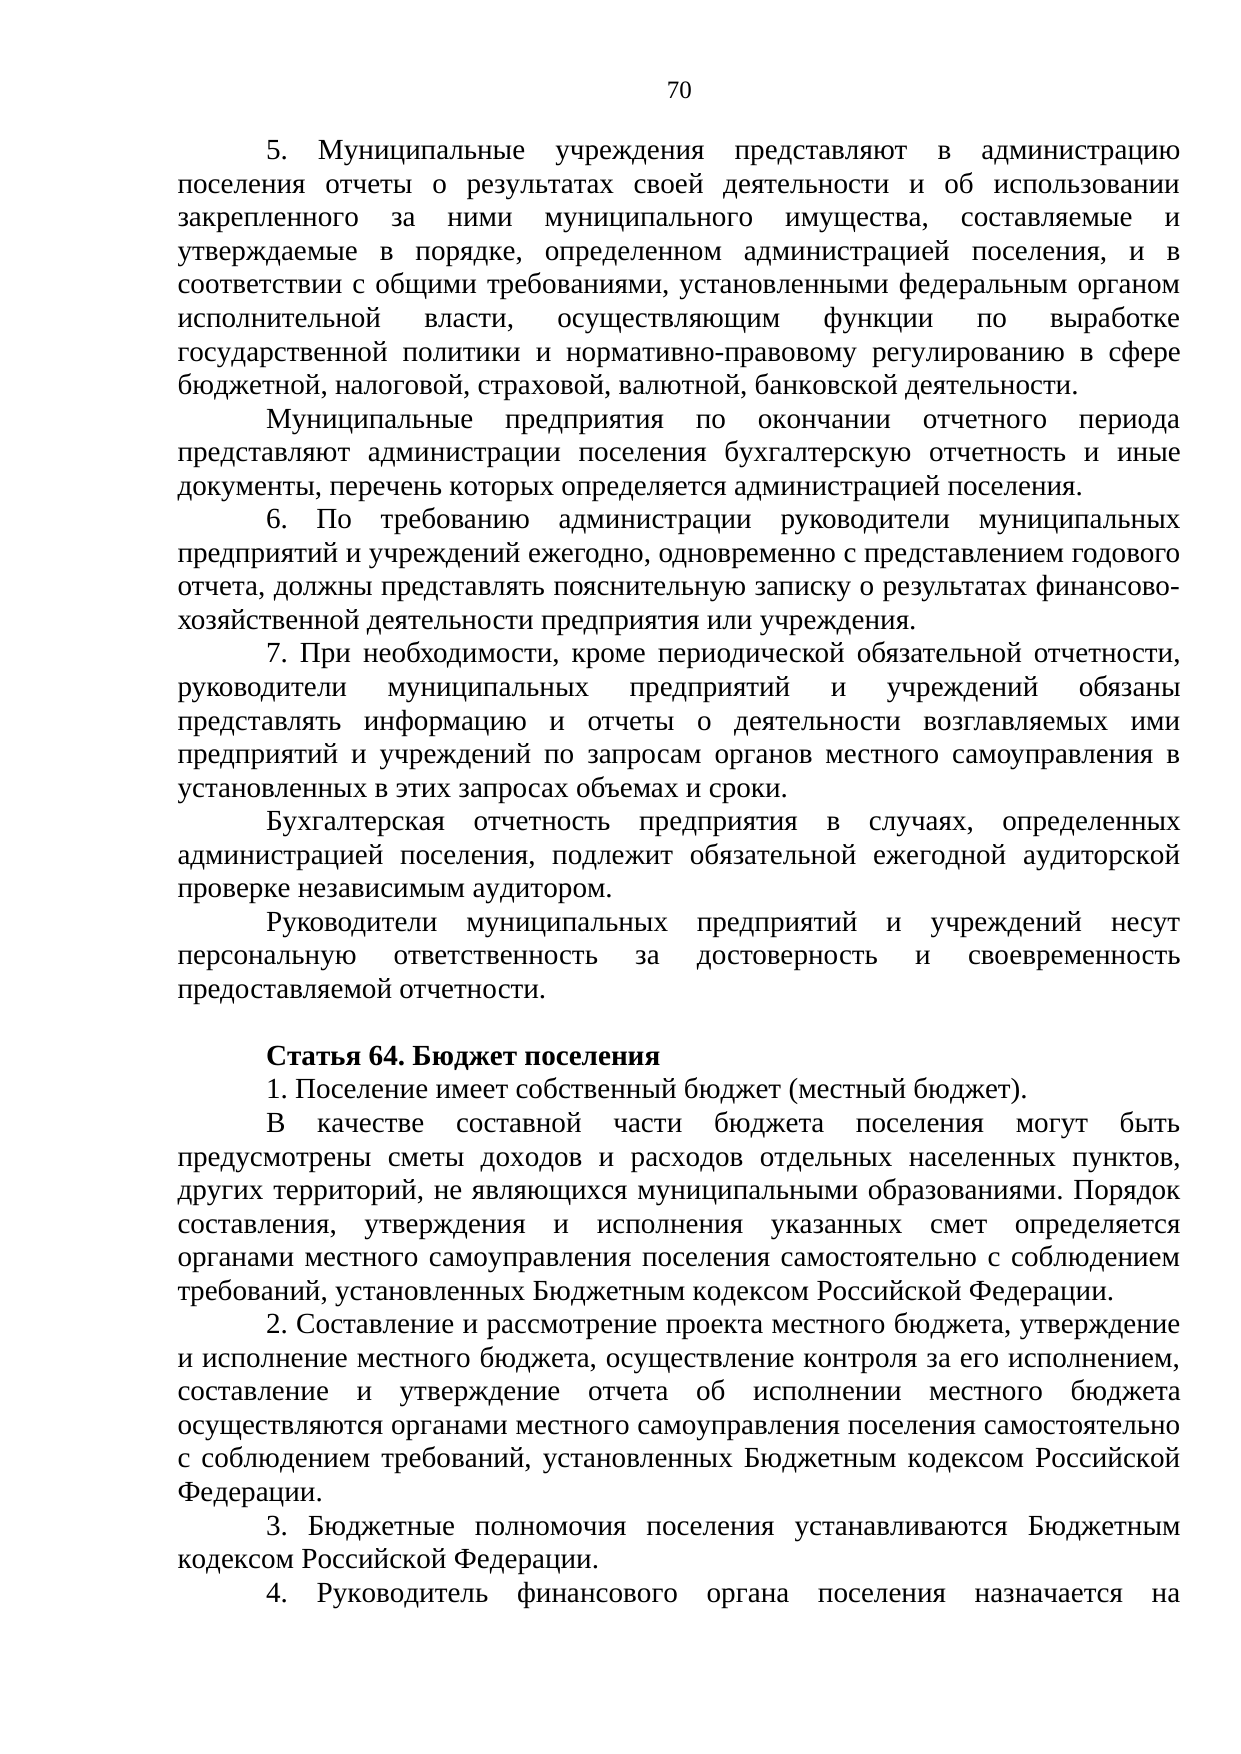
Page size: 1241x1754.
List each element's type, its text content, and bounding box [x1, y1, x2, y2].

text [177, 1575, 1181, 1608]
text Муниципальные предприятия по окончании отчетного периода представляют администрации поселения бухгалтерскую отчетность и иные документы, перечень которых определяется администрацией поселения. [177, 401, 1181, 501]
text 2. Составление и рассмотрение проекта местного бюджета, утверждение и исполнение местного бюджета, осуществление контроля за его исполнением, составление и утверждение отчета об исполнении местного бюджета осуществляются органами местного самоуправления поселения самостоятельно с соблюдением требований, установленных Бюджетным кодексом Российской Федерации. [177, 1306, 1181, 1508]
text 5. Муниципальные учреждения представляют в администрацию поселения отчеты о результатах своей деятельности и об использовании закрепленного за ними муниципального имущества, составляемые и утверждаемые в порядке, определенном администрацией поселения, и в соответствии с общими требованиями, установленными федеральным органом исполнительной власти, осуществляющим функции по выработке государственной политики и нормативно-правовому регулированию в сфере бюджетной, налоговой, страховой, валютной, банковской деятельности. [177, 132, 1181, 401]
text 1. Поселение имеет собственный бюджет (местный бюджет). [177, 1072, 1181, 1105]
subtitle Руководители муниципальных предприятий и учреждений несут персональную ответственность за достоверность и своевременность предоставляемой отчетности. [177, 904, 1181, 1004]
subtitle 7. При необходимости, кроме периодической обязательной отчетности, руководители муниципальных предприятий и учреждений обязаны представлять информацию и отчеты о деятельности возглавляемых ими предприятий и учреждений по запросам органов местного самоуправления в установленных в этих запросах объемах и сроки. [177, 636, 1181, 803]
text Статья 64. Бюджет поселения [177, 1038, 1181, 1072]
text В качестве составной части бюджета поселения могут быть предусмотрены сметы доходов и расходов отдельных населенных пунктов, других территорий, не являющихся муниципальными образованиями. Порядок составления, утверждения и исполнения указанных смет определяется органами местного самоуправления поселения самостоятельно с соблюдением требований, установленных Бюджетным кодексом Российской Федерации. [177, 1105, 1181, 1306]
text Бухгалтерская отчетность предприятия в случаях, определенных администрацией поселения, подлежит обязательной ежегодной аудиторской проверке независимым аудитором. [177, 803, 1181, 904]
text 3. Бюджетные полномочия поселения устанавливаются Бюджетным кодексом Российской Федерации. [177, 1508, 1181, 1575]
subtitle 6. По требованию администрации руководители муниципальных предприятий и учреждений ежегодно, одновременно с представлением годового отчета, должны представлять пояснительную записку о результатах финансово-хозяйственной деятельности предприятия или учреждения. [177, 501, 1181, 636]
